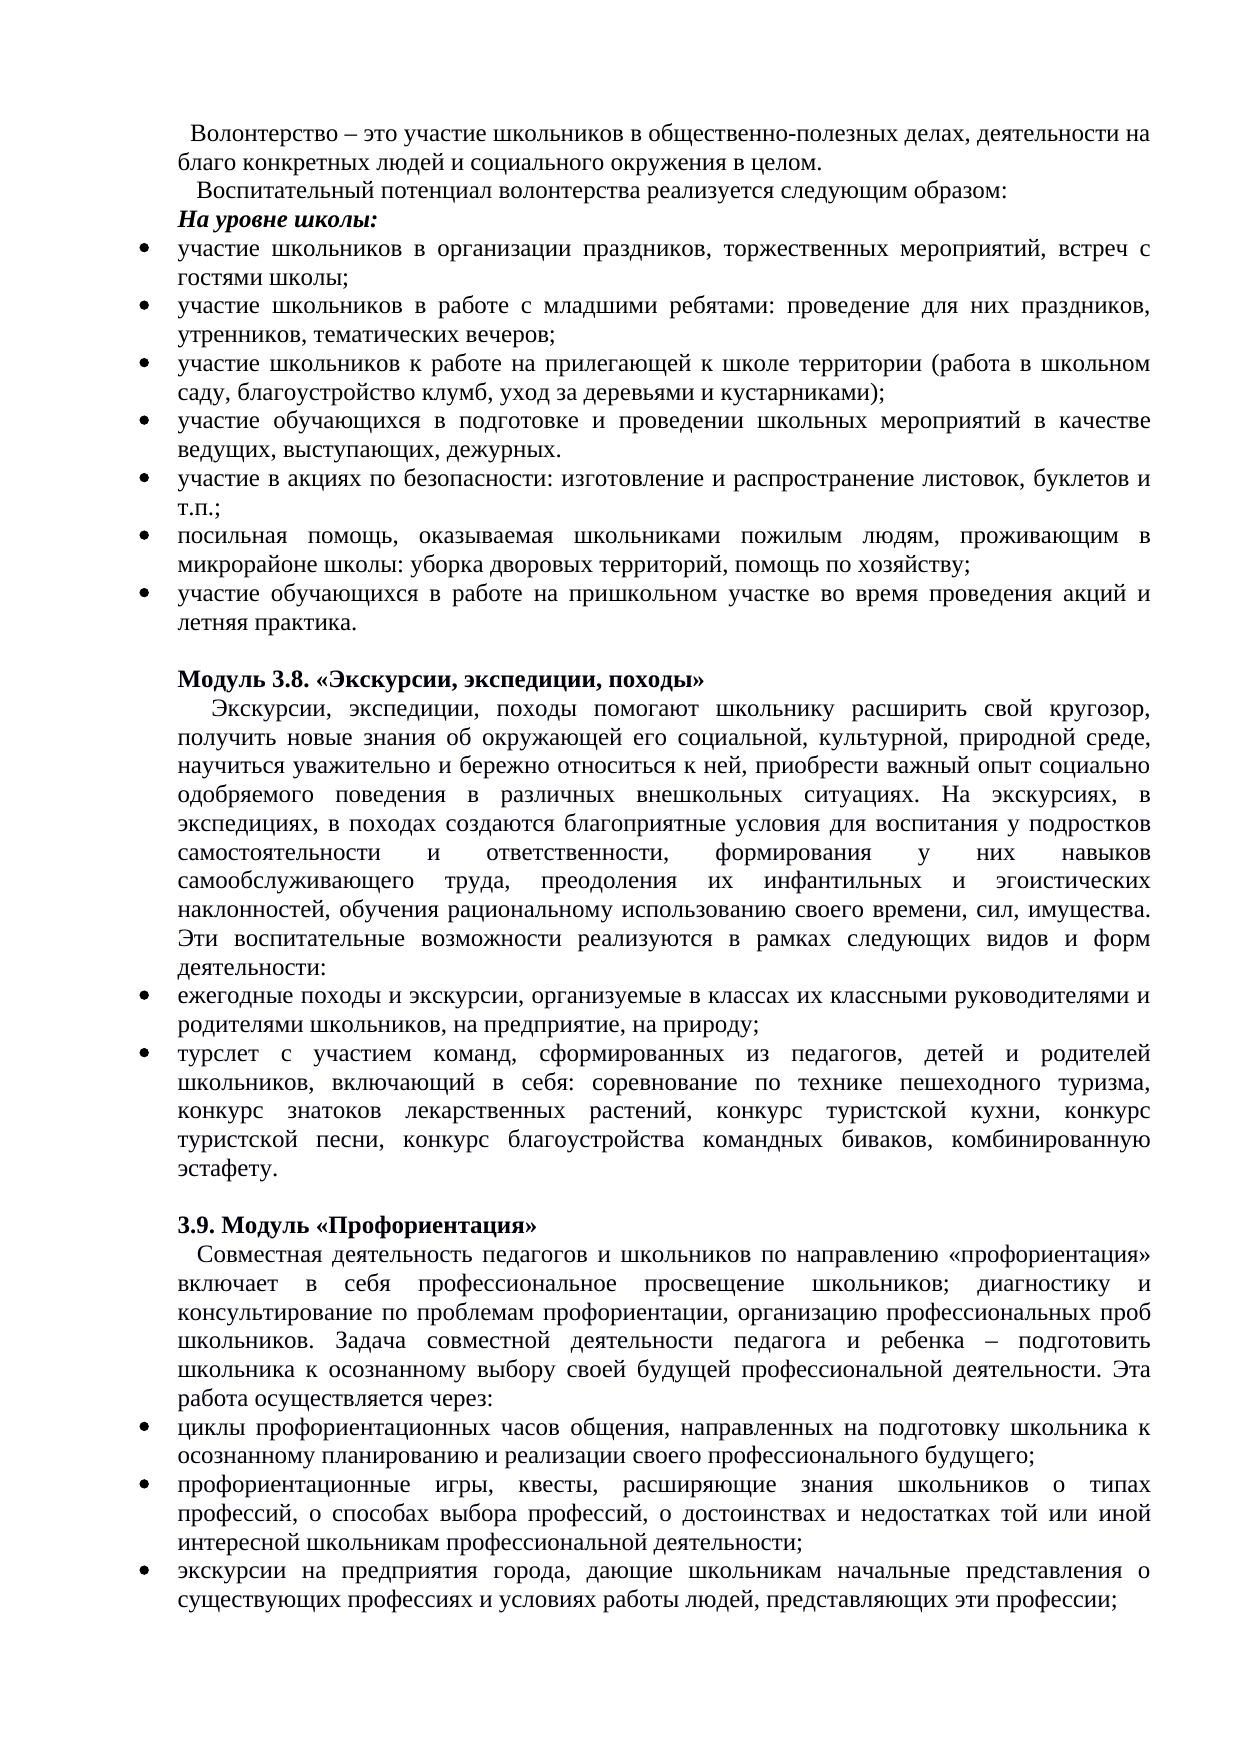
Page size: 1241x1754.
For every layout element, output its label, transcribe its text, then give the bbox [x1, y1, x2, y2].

text 3.9. Модуль «Профориентация» [177, 1211, 1152, 1239]
list участие школьников в работе с младшими ребятами: проведение для них праздников, утренников, тематических вечеров; [140, 291, 1152, 348]
list участие школьников к работе на прилегающей к школе территории (работа в школьном саду, благоустройство клумб, уход за деревьями и кустарниками); [140, 348, 1152, 406]
list участие обучающихся в подготовке и проведении школьных мероприятий в качестве ведущих, выступающих, дежурных. [140, 406, 1152, 463]
list циклы профориентационных часов общения, направленных на подготовку школьника к осознанному планированию и реализации своего профессионального будущего; [140, 1412, 1152, 1469]
list участие в акциях по безопасности: изготовление и распространение листовок, буклетов и т.п.; [140, 463, 1152, 521]
list посильная помощь, оказываемая школьниками пожилым людям, проживающим в микрорайоне школы: уборка дворовых территорий, помощь по хозяйству; [140, 521, 1152, 578]
text На уровне школы: [177, 204, 1152, 233]
text Модуль 3.8. «Экскурсии, экспедиции, походы» [177, 664, 1152, 693]
list профориентационные игры, квесты, расширяющие знания школьников о типах профессий, о способах выбора профессий, о достоинствах и недостатках той или иной интересной школьникам профессиональной деятельности; [140, 1469, 1152, 1556]
list ежегодные походы и экскурсии, организуемые в классах их классными руководителями и родителями школьников, на предприятие, на природу; [140, 981, 1152, 1038]
list участие обучающихся в работе на пришкольном участке во время проведения акций и летняя практика. [140, 578, 1152, 636]
list турслет с участием команд, сформированных из педагогов, детей и родителей школьников, включающий в себя: соревнование по технике пешеходного туризма, конкурс знатоков лекарственных растений, конкурс туристской кухни, конкурс туристской песни, конкурс благоустройства командных биваков, комбинированную эстафету. [140, 1038, 1152, 1182]
text Воспитательный потенциал волонтерства реализуется следующим образом: [177, 176, 1152, 204]
list участие школьников в организации праздников, торжественных мероприятий, встреч с гостями школы; [140, 233, 1152, 291]
text Волонтерство – это участие школьников в общественно-полезных делах, деятельности на благо конкретных людей и социального окружения в целом. [177, 118, 1152, 176]
list экскурсии на предприятия города, дающие школьникам начальные представления о существующих профессиях и условиях работы людей, представляющих эти профессии; [140, 1556, 1152, 1613]
text Экскурсии, экспедиции, походы помогают школьнику расширить свой кругозор, получить новые знания об окружающей его социальной, культурной, природной среде, научиться уважительно и бережно относиться к ней, приобрести важный опыт социально одобряемого поведения в различных внешкольных ситуациях. На экскурсиях, в экспедициях, в походах создаются благоприятные условия для воспитания у подростков самостоятельности и ответственности, формирования у них навыков самообслуживающего труда, преодоления их инфантильных и эгоистических наклонностей, обучения рациональному использованию своего времени, сил, имущества. Эти воспитательные возможности реализуются в рамках следующих видов и форм деятельности: [177, 693, 1152, 981]
text Совместная деятельность педагогов и школьников по направлению «профориентация» включает в себя профессиональное просвещение школьников; диагностику и консультирование по проблемам профориентации, организацию профессиональных проб школьников. Задача совместной деятельности педагога и ребенка – подготовить школьника к осознанному выбору своей будущей профессиональной деятельности. Эта работа осуществляется через: [177, 1239, 1152, 1412]
